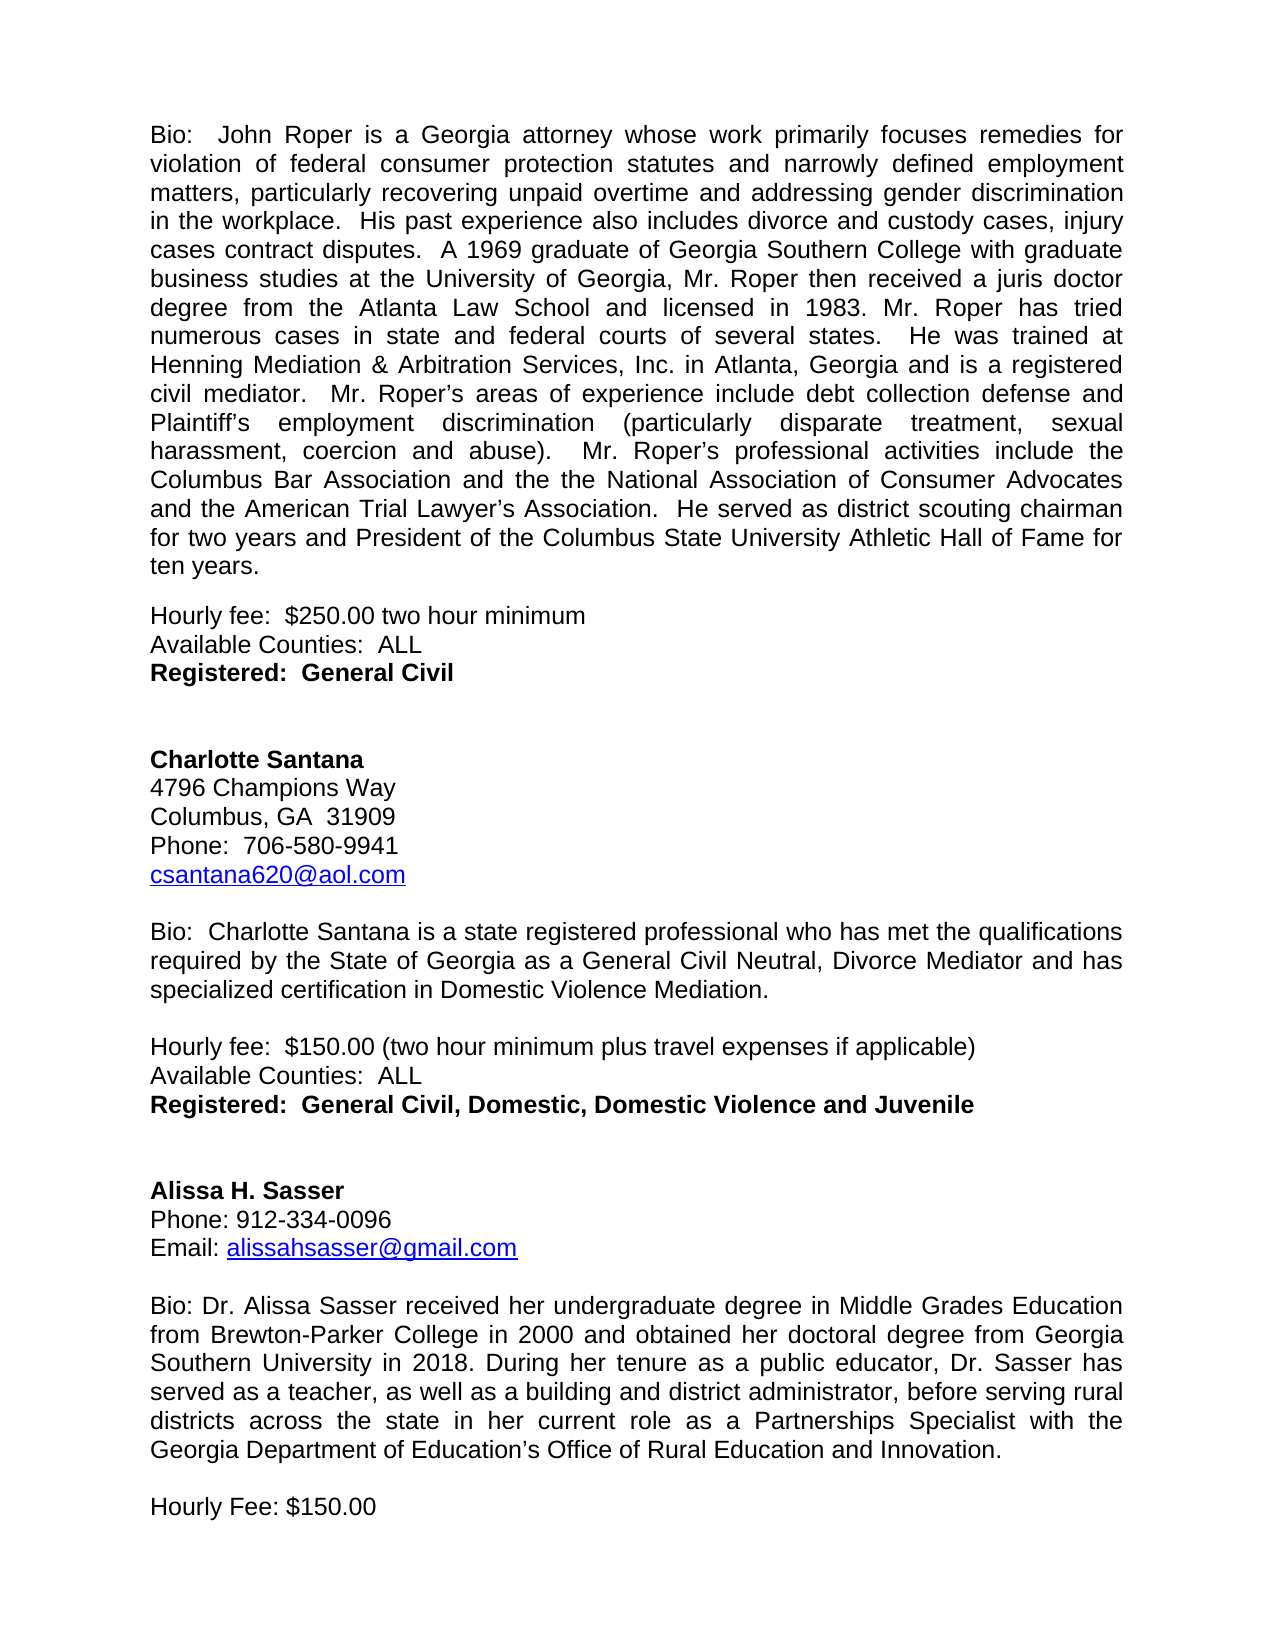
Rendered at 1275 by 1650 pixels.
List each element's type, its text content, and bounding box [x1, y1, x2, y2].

text Available Counties: ALL [150, 1061, 1125, 1089]
text 4796 Champions Way [150, 773, 1125, 802]
text csantana620@aol.com [150, 859, 1125, 888]
text Bio: John Roper is a Georgia attorney whose work primarily focuses remedies for violation of federal consumer protection statutes and narrowly defined employment matters, particularly recovering unpaid overtime and addressing gender discrimination in the workplace. His past experience also includes divorce and custody cases, injury cases contract disputes. A 1969 graduate of Georgia Southern College with graduate business studies at the University of Georgia, Mr. Roper then received a juris doctor degree from the Atlanta Law School and licensed in 1983. Mr. Roper has tried numerous cases in state and federal courts of several states. He was trained at Henning Mediation & Arbitration Services, Inc. in Atlanta, Georgia and is a registered civil mediator. Mr. Roper’s areas of experience include debt collection defense and Plaintiff’s employment discrimination (particularly disparate treatment, sexual harassment, coercion and abuse). Mr. Roper’s professional activities include the Columbus Bar Association and the the National Association of Consumer Advocates and the American Trial Lawyer’s Association. He served as district scouting chairman for two years and President of the Columbus State University Athletic Hall of Fame for ten years. [150, 120, 1125, 580]
text Alissa H. Sasser [150, 1176, 1125, 1204]
text Bio: Dr. Alissa Sasser received her undergraduate degree in Middle Grades Education from Brewton-Parker College in 2000 and obtained her doctoral degree from Georgia Southern University in 2018. During her tenure as a public educator, Dr. Sasser has served as a teacher, as well as a building and district administrator, before serving rural districts across the state in her current role as a Partnerships Specialist with the Georgia Department of Education’s Office of Rural Education and Innovation. [150, 1291, 1125, 1463]
text Charlotte Santana [150, 744, 1125, 773]
text Columbus, GA 31909 [150, 802, 1125, 831]
text Registered: General Civil [150, 658, 1125, 687]
text Bio: Charlotte Santana is a state registered professional who has met the qualifications required by the State of Georgia as a General Civil Neutral, Divorce Mediator and has specialized certification in Domestic Violence Mediation. [150, 917, 1125, 1003]
text Hourly Fee: $150.00 [150, 1492, 1125, 1521]
text Phone: 912-334-0096 [150, 1204, 1125, 1233]
text Registered: General Civil, Domestic, Domestic Violence and Juvenile [150, 1089, 1125, 1118]
text Hourly fee: $250.00 two hour minimum [150, 601, 1125, 629]
text Available Counties: ALL [150, 629, 1125, 658]
text Hourly fee: $150.00 (two hour minimum plus travel expenses if applicable) [150, 1032, 1125, 1061]
text Email: alissahsasser@gmail.com [150, 1233, 1125, 1262]
text Phone: 706-580-9941 [150, 831, 1125, 859]
